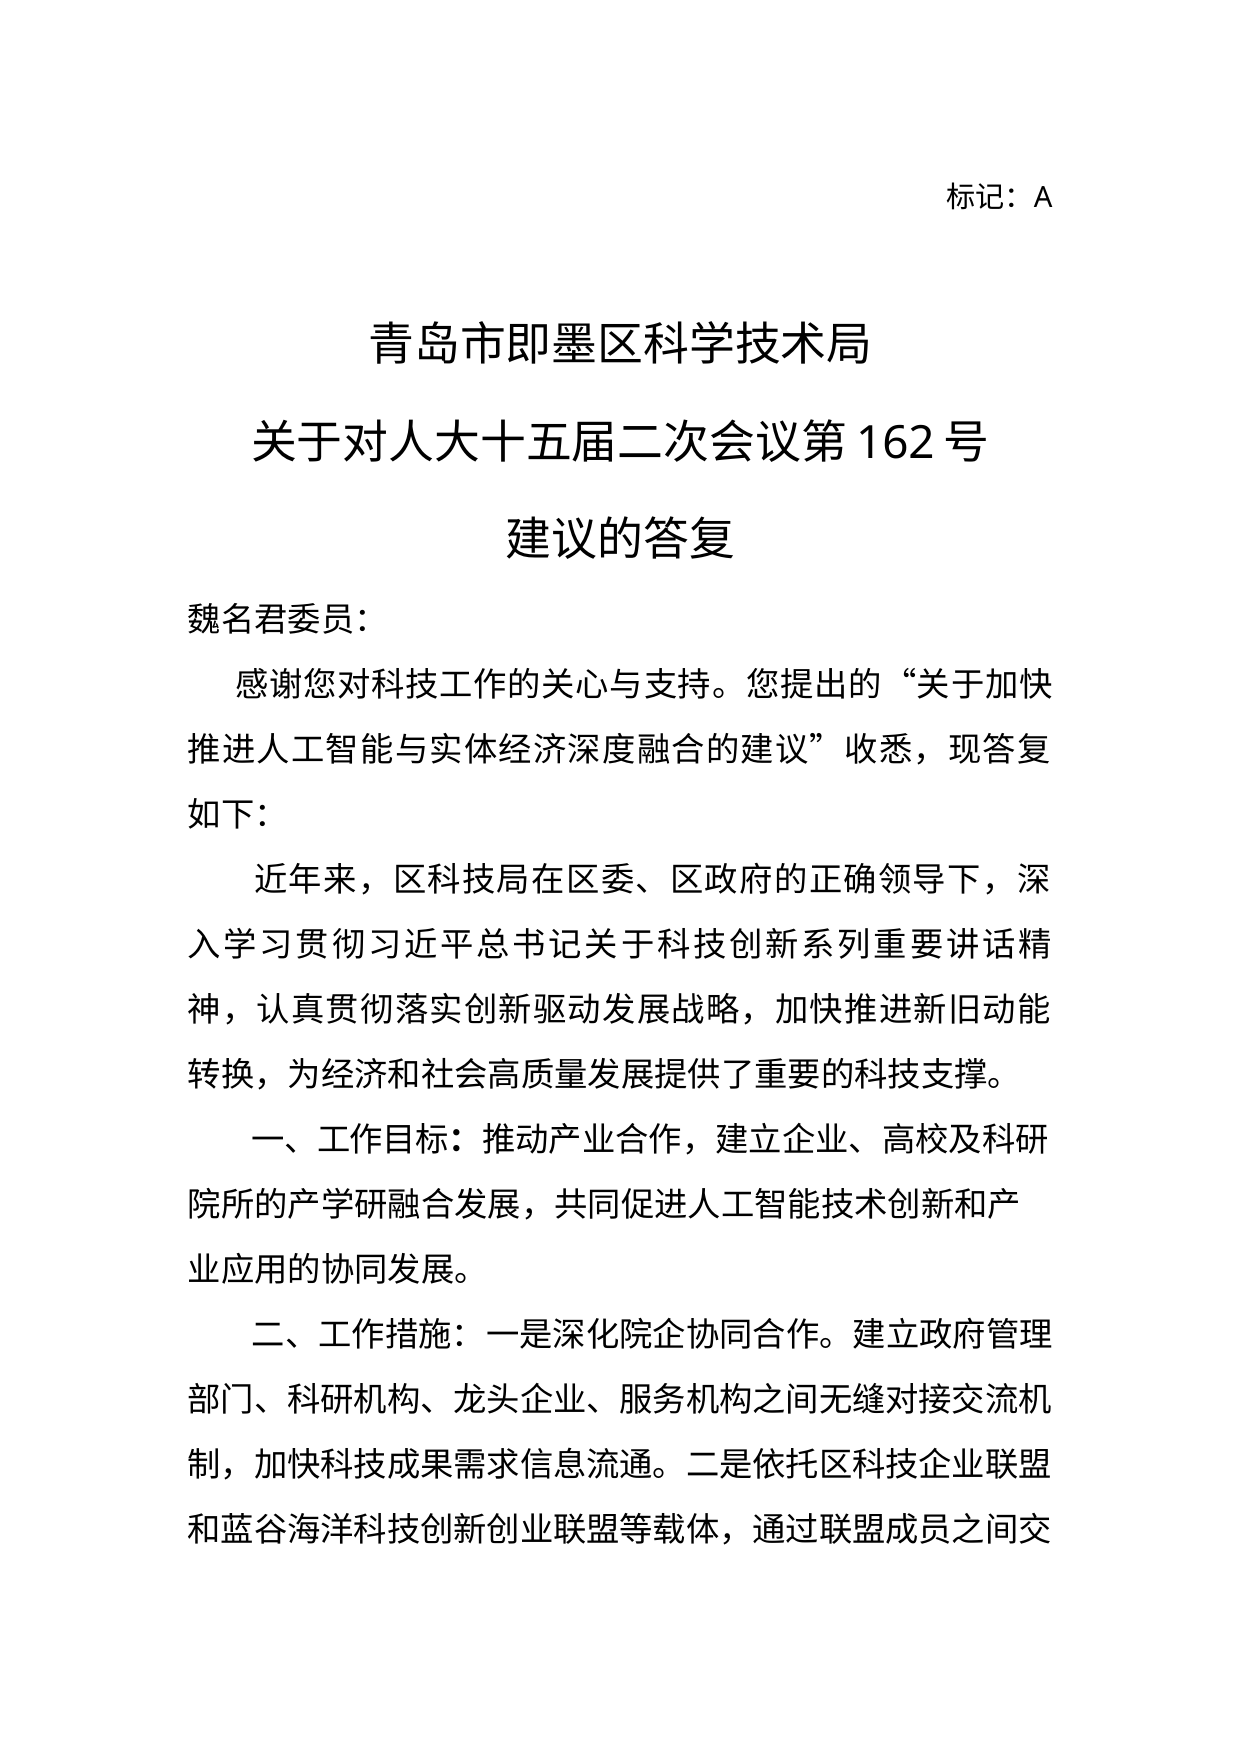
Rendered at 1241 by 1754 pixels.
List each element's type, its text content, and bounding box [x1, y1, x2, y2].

text 近年来，区科技局在区委、区政府的正确领导下，深入学习贯彻习近平总书记关于科技创新系列重要讲话精神，认真贯彻落实创新驱动发展战略，加快推进新旧动能转换，为经济和社会高质量发展提供了重要的科技支撑。 [187, 844, 1053, 1104]
text 标记：A [187, 162, 1053, 227]
text 魏名君委员： [187, 584, 1053, 649]
text 感谢您对科技工作的关心与支持。您提出的“关于加快推进人工智能与实体经济深度融合的建议”收悉，现答复如下： [187, 649, 1053, 844]
text 关于对人大十五届二次会议第162号 [187, 389, 1053, 487]
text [187, 1299, 1053, 1559]
text 青岛市即墨区科学技术局 [187, 292, 1053, 389]
text 建议的答复 [187, 487, 1053, 584]
text 一、工作目标：推动产业合作，建立企业、高校及科研院所的产学研融合发展，共同促进人工智能技术创新和产业应用的协同发展。 [187, 1104, 1053, 1299]
